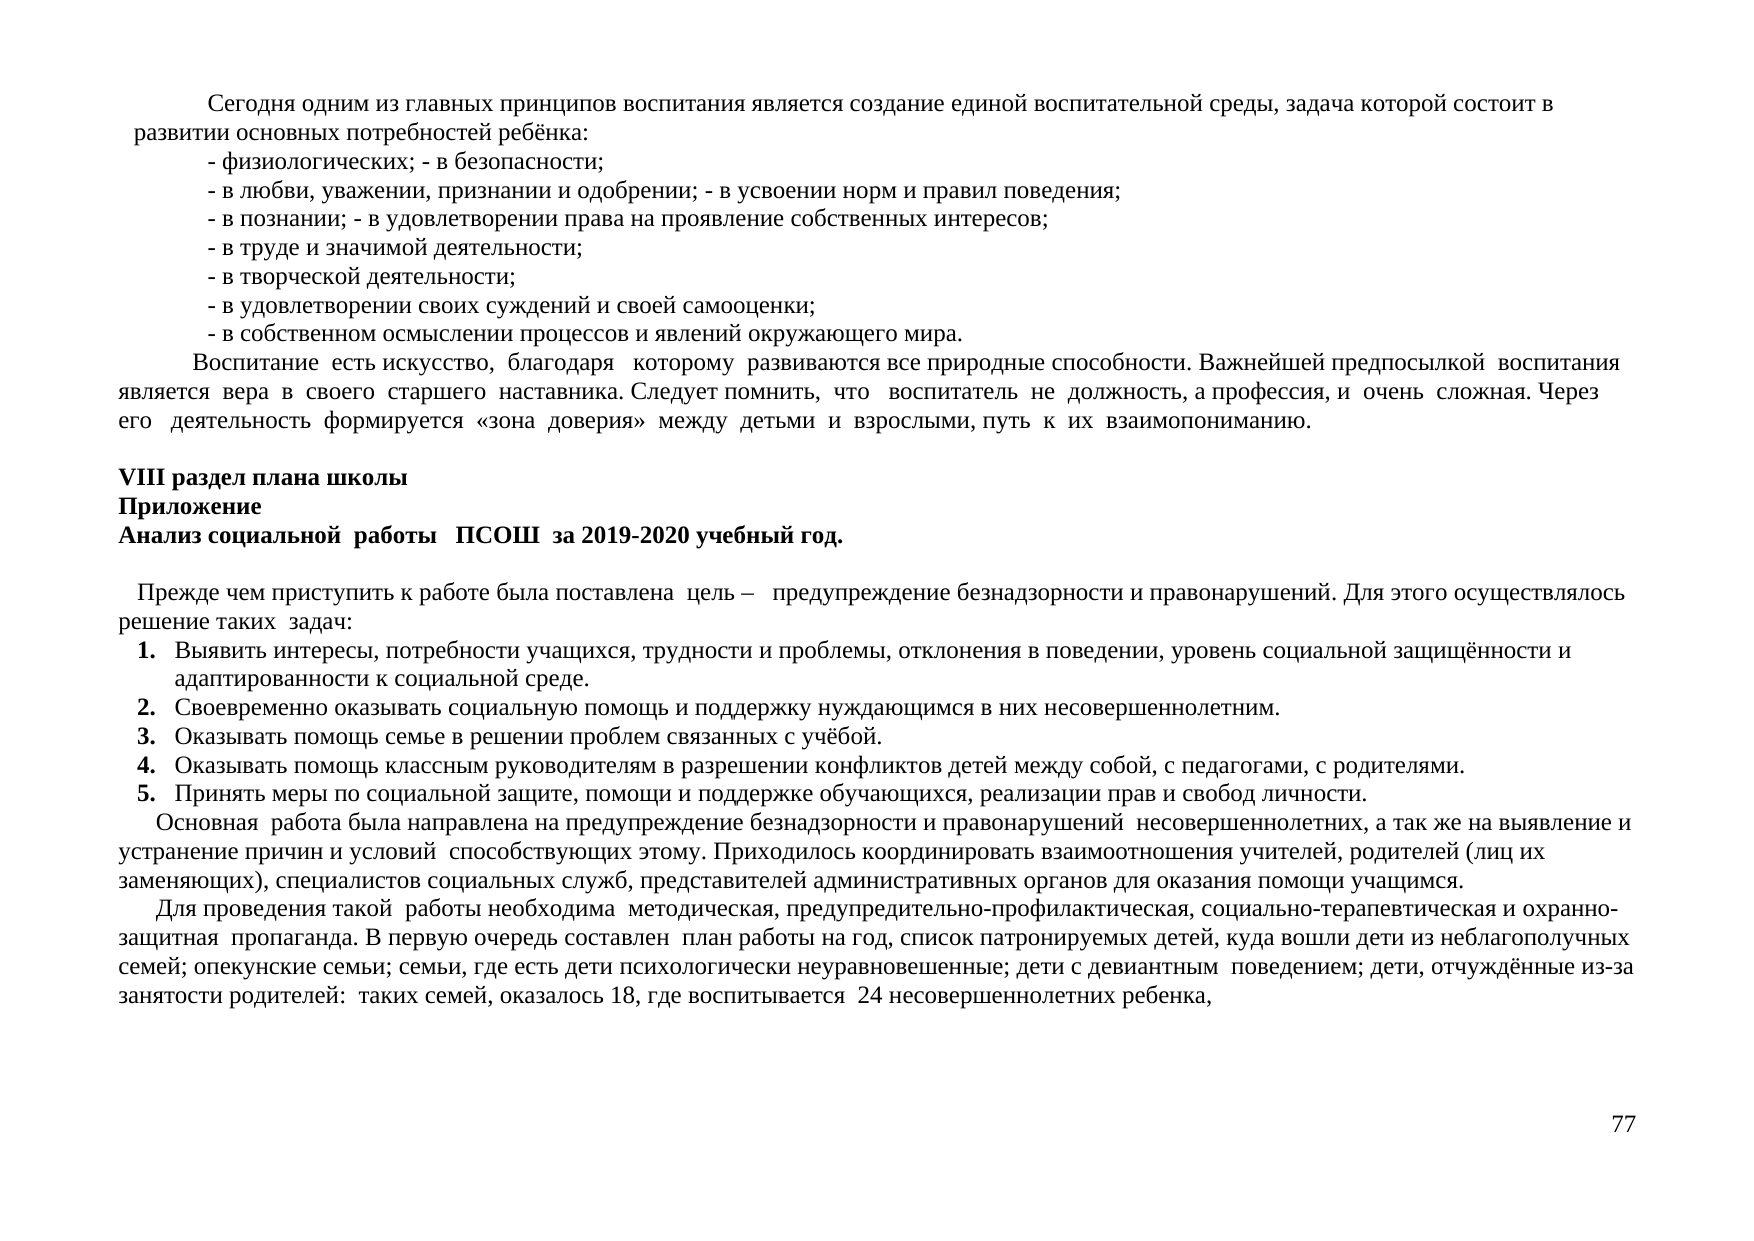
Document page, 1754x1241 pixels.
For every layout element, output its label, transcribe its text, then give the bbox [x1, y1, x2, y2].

text - в любви, уважении, признании и одобрении; - в усвоении норм и правил поведения; [133, 175, 1636, 203]
text Воспитание есть искусство, благодаря которому развиваются все природные способности. Важнейшей предпосылкой воспитания является вера в своего старшего наставника. Следует помнить, что воспитатель не должность, а профессия, и очень сложная. Через его деятельность формируется «зона доверия» между детьми и взрослыми, путь к их взаимопониманию. [118, 347, 1636, 433]
text Основная работа была направлена на предупреждение безнадзорности и правонарушений несовершеннолетних, а так же на выявление и устранение причин и условий способствующих этому. Приходилось координировать взаимоотношения учителей, родителей (лиц их заменяющих), специалистов социальных служб, представителей административных органов для оказания помощи учащимся. [118, 807, 1636, 893]
text - физиологических; - в безопасности; [133, 146, 1636, 175]
text - в труде и значимой деятельности; [133, 232, 1636, 261]
text - в удовлетворении своих суждений и своей самооценки; [133, 290, 1636, 318]
text Для проведения такой работы необходима методическая, предупредительно-профилактическая, социально-терапевтическая и охранно-защитная пропаганда. В первую очередь составлен план работы на год, список патронируемых детей, куда вошли дети из неблагополучных семей; опекунские семьи; семьи, где есть дети психологически неуравновешенные; дети с девиантным поведением; дети, отчуждённые из-за занятости родителей: таких семей, оказалось 18, где воспитывается 24 несовершеннолетних ребенка, [118, 893, 1636, 1008]
text Анализ социальной работы ПСОШ за 2019-2020 учебный год. [118, 520, 1636, 548]
text Прежде чем приступить к работе была поставлена цель – предупреждение безнадзорности и правонарушений. Для этого осуществлялось решение таких задач: [118, 577, 1636, 635]
list Своевременно оказывать социальную помощь и поддержку нуждающимся в них несовершеннолетним. [137, 692, 1636, 721]
text - в познании; - в удовлетворении права на проявление собственных интересов; [133, 203, 1636, 232]
text - в собственном осмыслении процессов и явлений окружающего мира. [133, 318, 1636, 347]
text Приложение [118, 491, 1636, 520]
text - в творческой деятельности; [133, 261, 1636, 290]
list Оказывать помощь семье в решении проблем связанных с учёбой. [137, 721, 1636, 750]
text VIII раздел плана школы [118, 462, 1636, 491]
list Выявить интересы, потребности учащихся, трудности и проблемы, отклонения в поведении, уровень социальной защищённости и адаптированности к социальной среде. [137, 635, 1636, 692]
text Сегодня одним из главных принципов воспитания является создание единой воспитательной среды, задача которой состоит в развитии основных потребностей ребёнка: [133, 88, 1636, 146]
list Принять меры по социальной защите, помощи и поддержке обучающихся, реализации прав и свобод личности. [137, 778, 1636, 807]
list Оказывать помощь классным руководителям в разрешении конфликтов детей между собой, с педагогами, с родителями. [137, 750, 1636, 778]
